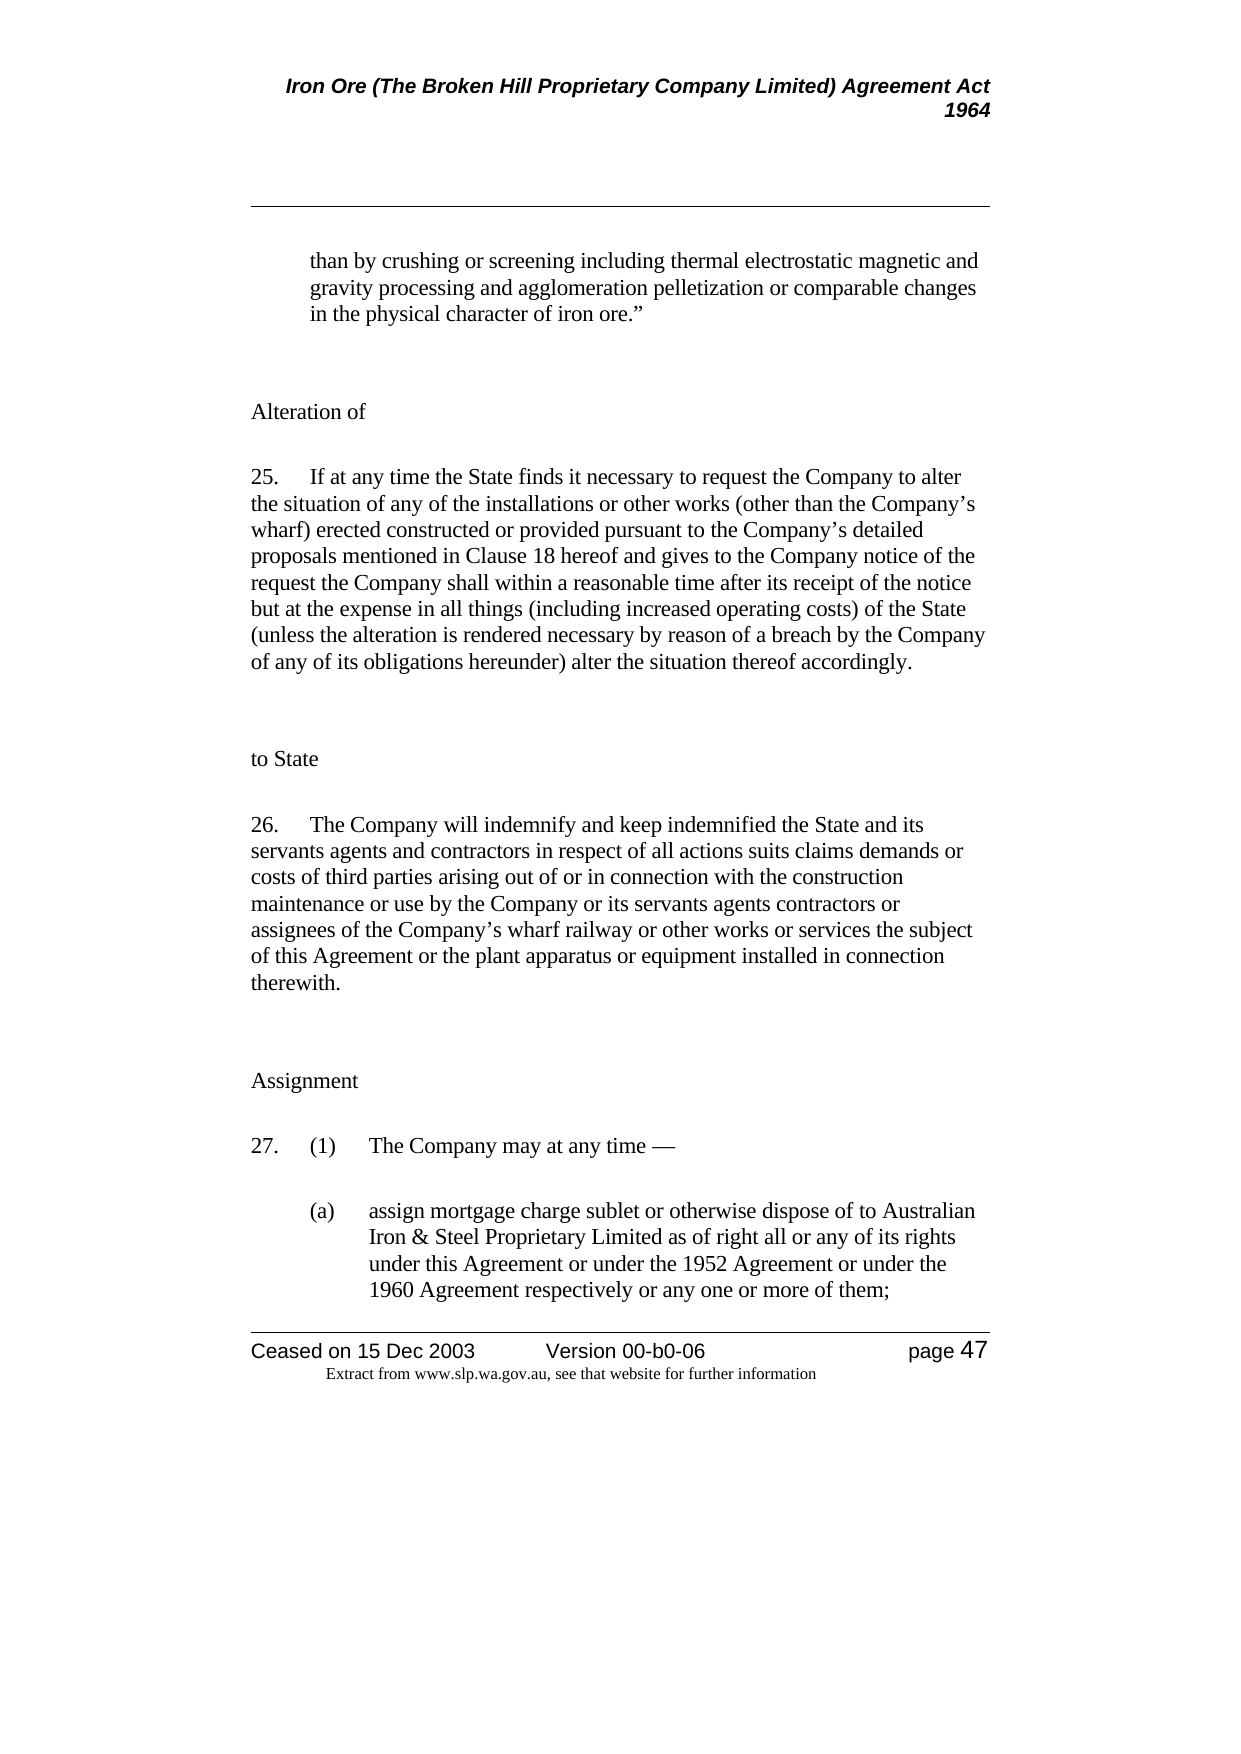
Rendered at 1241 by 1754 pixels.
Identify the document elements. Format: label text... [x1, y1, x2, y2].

text 25. If at any time the State finds it necessary to request the Company to alter the situation of any of the installations or other works (other than the Company’s wharf) erected constructed or provided pursuant to the Company’s detailed proposals mentioned in Clause 18 hereof and gives to the Company notice of the request the Company shall within a reasonable time after its receipt of the notice but at the expense in all things (including increased operating costs) of the State (unless the alteration is rendered necessary by reason of a breach by the Company of any of its obligations hereunder) alter the situation thereof accordingly. [251, 463, 990, 674]
text 26. The Company will indemnify and keep indemnified the State and its servants agents and contractors in respect of all actions suits claims demands or costs of third parties arising out of or in connection with the construction maintenance or use by the Company or its servants agents contractors or assignees of the Company’s wharf railway or other works or services the subject of this Agreement or the plant apparatus or equipment installed in connection therewith. [251, 811, 990, 995]
text 27. (1) The Company may at any time — [251, 1132, 990, 1158]
text (a) assign mortgage charge sublet or otherwise dispose of to Australian Iron & Steel Proprietary Limited as of right all or any of its rights under this Agreement or under the 1952 Agreement or under the 1960 Agreement respectively or any one or more of them; [251, 1197, 990, 1302]
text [251, 247, 990, 327]
text Alteration of [251, 398, 990, 424]
text to State [251, 746, 990, 772]
text Assignment [251, 1067, 990, 1093]
